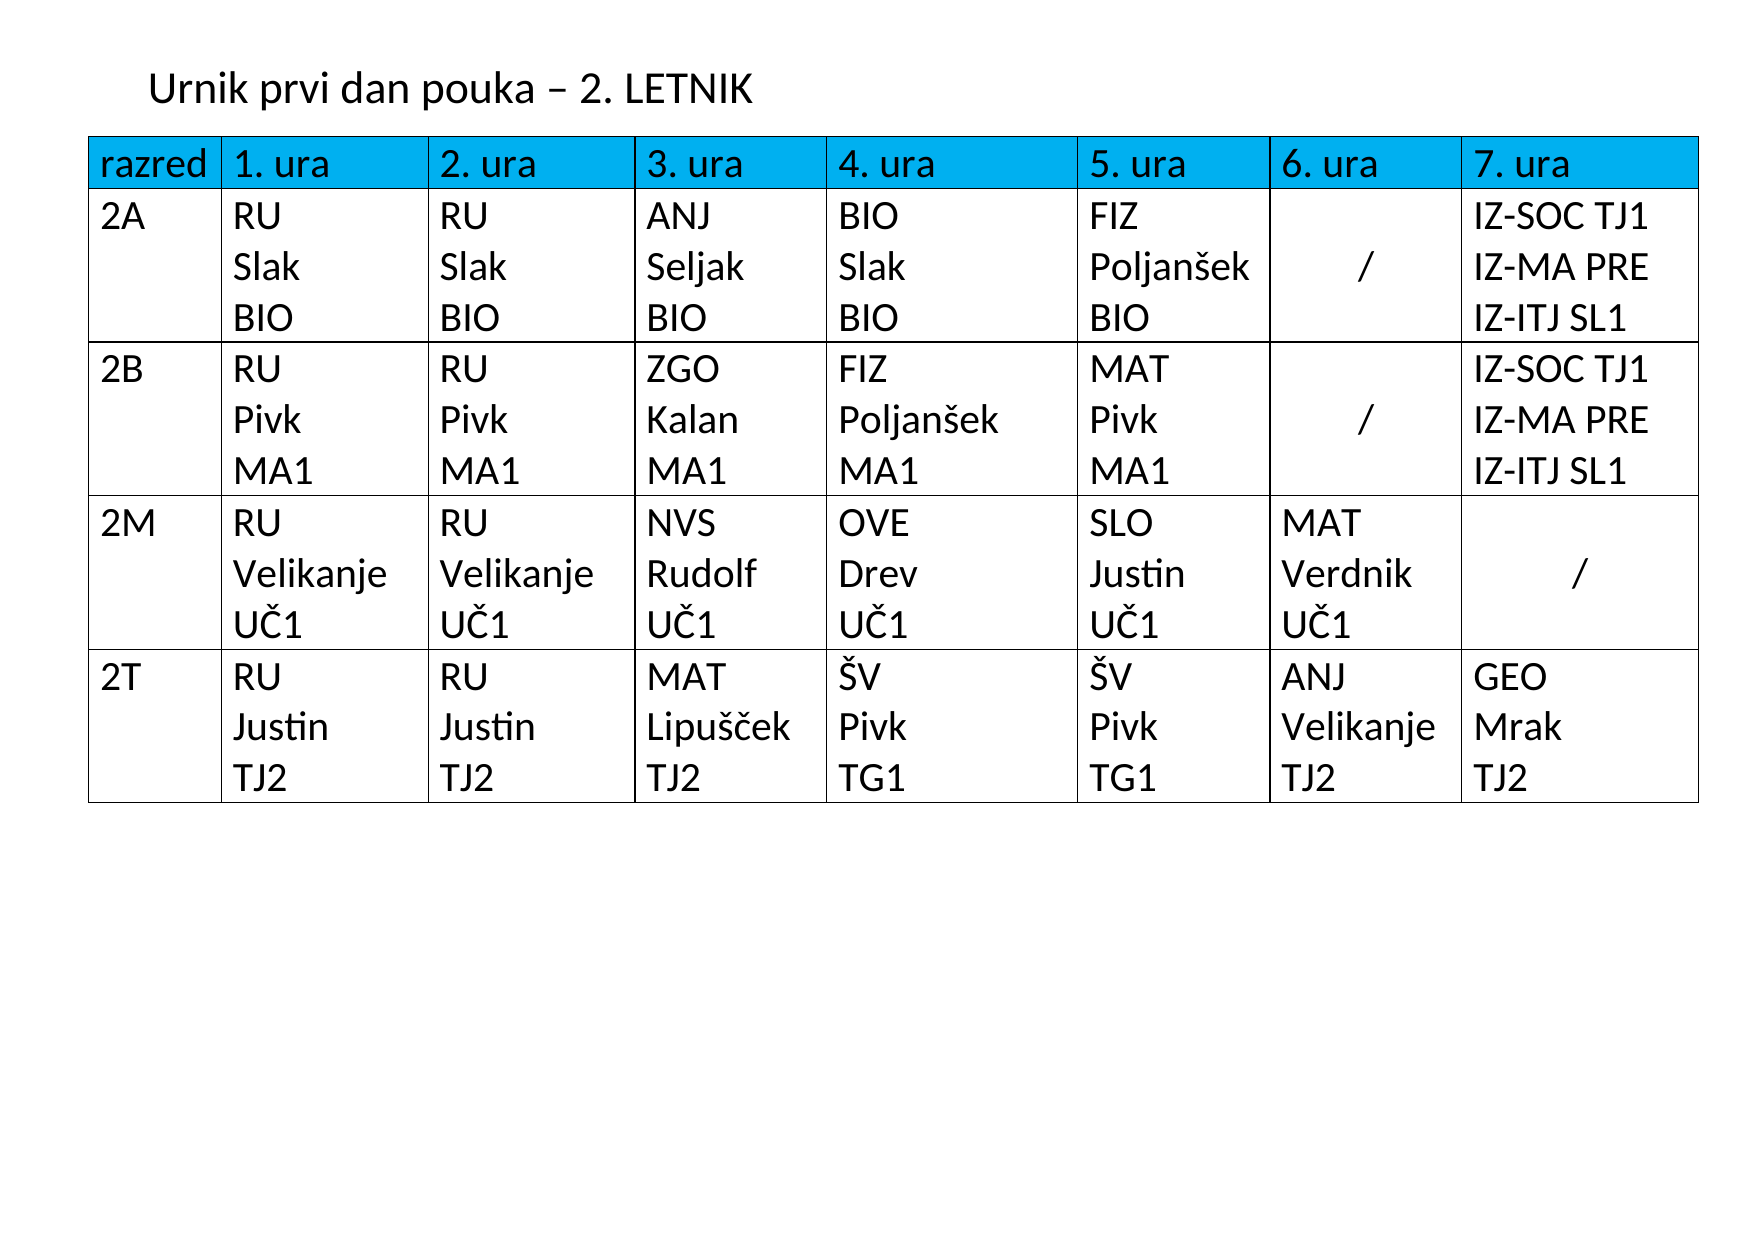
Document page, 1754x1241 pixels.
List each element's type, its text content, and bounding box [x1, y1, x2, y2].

table_cell 2M [89, 496, 221, 648]
table_cell ANJ Velikanje TJ2 [1271, 650, 1461, 802]
table_cell RU Justin TJ2 [222, 650, 428, 802]
table_cell RU Velikanje UČ1 [429, 496, 634, 648]
table_cell FIZ Poljanšek MA1 [827, 343, 1077, 495]
table_cell RU Slak BIO [429, 189, 634, 341]
table_header 4. ura [827, 137, 1077, 188]
table_cell SLO Justin UČ1 [1078, 496, 1269, 648]
table_cell NVS Rudolf UČ1 [636, 496, 826, 648]
table_cell RU Pivk MA1 [429, 343, 634, 495]
table_cell IZ-SOC TJ1 IZ-MA PRE IZ-ITJ SL1 [1462, 343, 1698, 495]
table_cell MAT Lipušček TJ2 [636, 650, 826, 802]
table_cell RU Slak BIO [222, 189, 428, 341]
table_cell 2T [89, 650, 221, 802]
table_cell RU Velikanje UČ1 [222, 496, 428, 648]
table_cell 2A [89, 189, 221, 341]
table_cell RU Justin TJ2 [429, 650, 634, 802]
table_header 3. ura [636, 137, 826, 188]
table_cell ANJ Seljak BIO [636, 189, 826, 341]
table_cell GEO Mrak TJ2 [1462, 650, 1698, 802]
table_header 1. ura [222, 137, 428, 188]
table_cell 2B [89, 343, 221, 495]
table_cell / [1271, 189, 1461, 341]
table_cell ZGO Kalan MA1 [636, 343, 826, 495]
text Urnik prvi dan pouka – 2. LETNIK [148, 59, 1606, 115]
table_cell / [1271, 343, 1461, 495]
table_header 6. ura [1271, 137, 1461, 188]
table_header 7. ura [1462, 137, 1698, 188]
table_cell OVE Drev UČ1 [827, 496, 1077, 648]
table_cell FIZ Poljanšek BIO [1078, 189, 1269, 341]
table_cell / [1462, 496, 1698, 648]
table_cell RU Pivk MA1 [222, 343, 428, 495]
table_cell BIO Slak BIO [827, 189, 1077, 341]
table_header 5. ura [1078, 137, 1269, 188]
table_cell IZ-SOC TJ1 IZ-MA PRE IZ-ITJ SL1 [1462, 189, 1698, 341]
table_cell MAT Pivk MA1 [1078, 343, 1269, 495]
table_header 2. ura [429, 137, 634, 188]
table_cell ŠV Pivk TG1 [827, 650, 1077, 802]
table_header razred [89, 137, 221, 188]
table_cell MAT Verdnik UČ1 [1271, 496, 1461, 648]
table_cell ŠV Pivk TG1 [1078, 650, 1269, 802]
